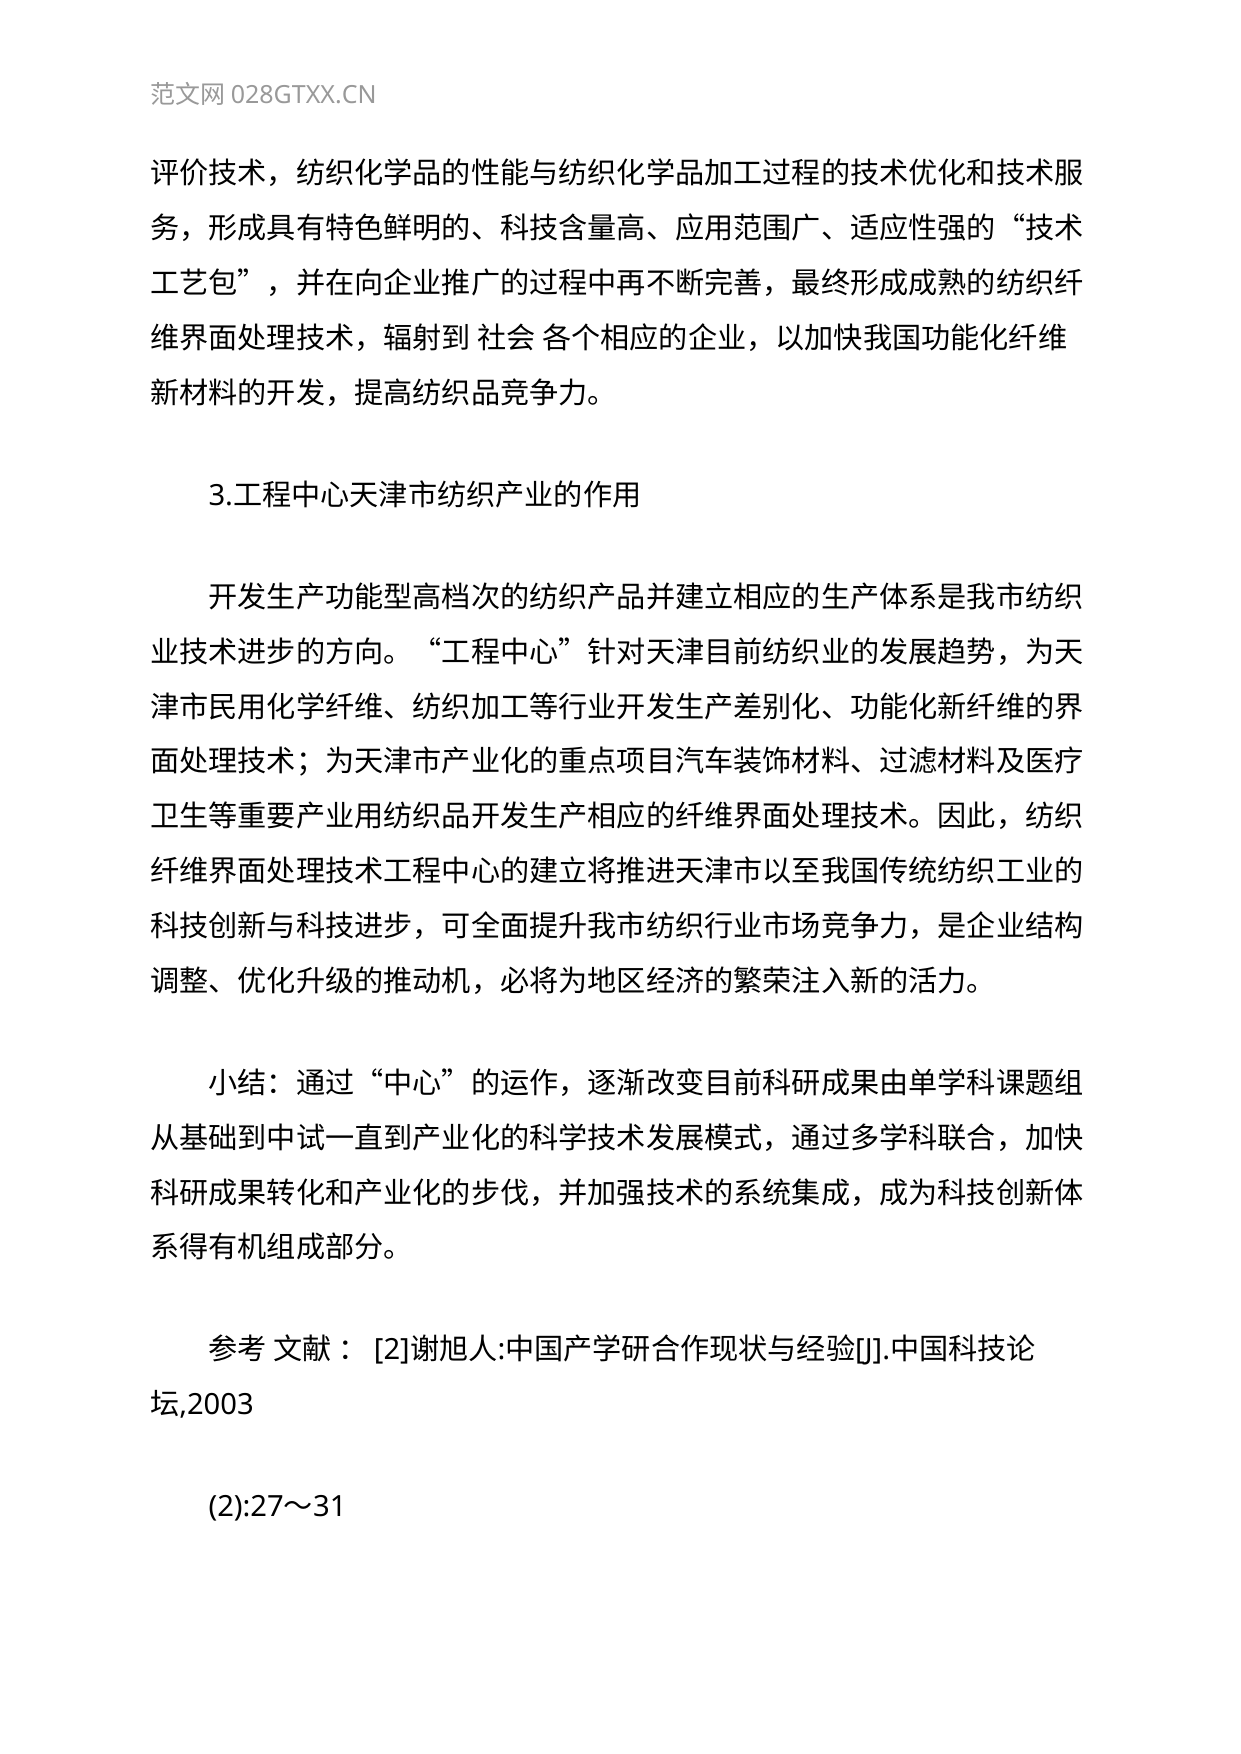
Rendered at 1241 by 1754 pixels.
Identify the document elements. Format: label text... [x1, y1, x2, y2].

text 3.工程中心天津市纺织产业的作用 [150, 471, 1090, 514]
text 小结：通过“中心”的运作，逐渐改变目前科研成果由单学科课题组从基础到中试一直到产业化的科学技术发展模式，通过多学科联合，加快科研成果转化和产业化的步伐，并加强技术的系统集成，成为科技创新体系得有机组成部分。 [150, 1059, 1090, 1266]
text 参考 文献 ： [2]谢旭人:中国产学研合作现状与经验[J].中国科技论坛,2003 [150, 1326, 1090, 1423]
text (2):27～31 [150, 1483, 1090, 1525]
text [150, 150, 1090, 412]
text 开发生产功能型高档次的纺织产品并建立相应的生产体系是我市纺织业技术进步的方向。“工程中心”针对天津目前纺织业的发展趋势，为天津市民用化学纤维、纺织加工等行业开发生产差别化、功能化新纤维的界面处理技术；为天津市产业化的重点项目汽车装饰材料、过滤材料及医疗卫生等重要产业用纺织品开发生产相应的纤维界面处理技术。因此，纺织纤维界面处理技术工程中心的建立将推进天津市以至我国传统纺织工业的科技创新与科技进步，可全面提升我市纺织行业市场竞争力，是企业结构调整、优化升级的推动机，必将为地区经济的繁荣注入新的活力。 [150, 573, 1090, 1000]
